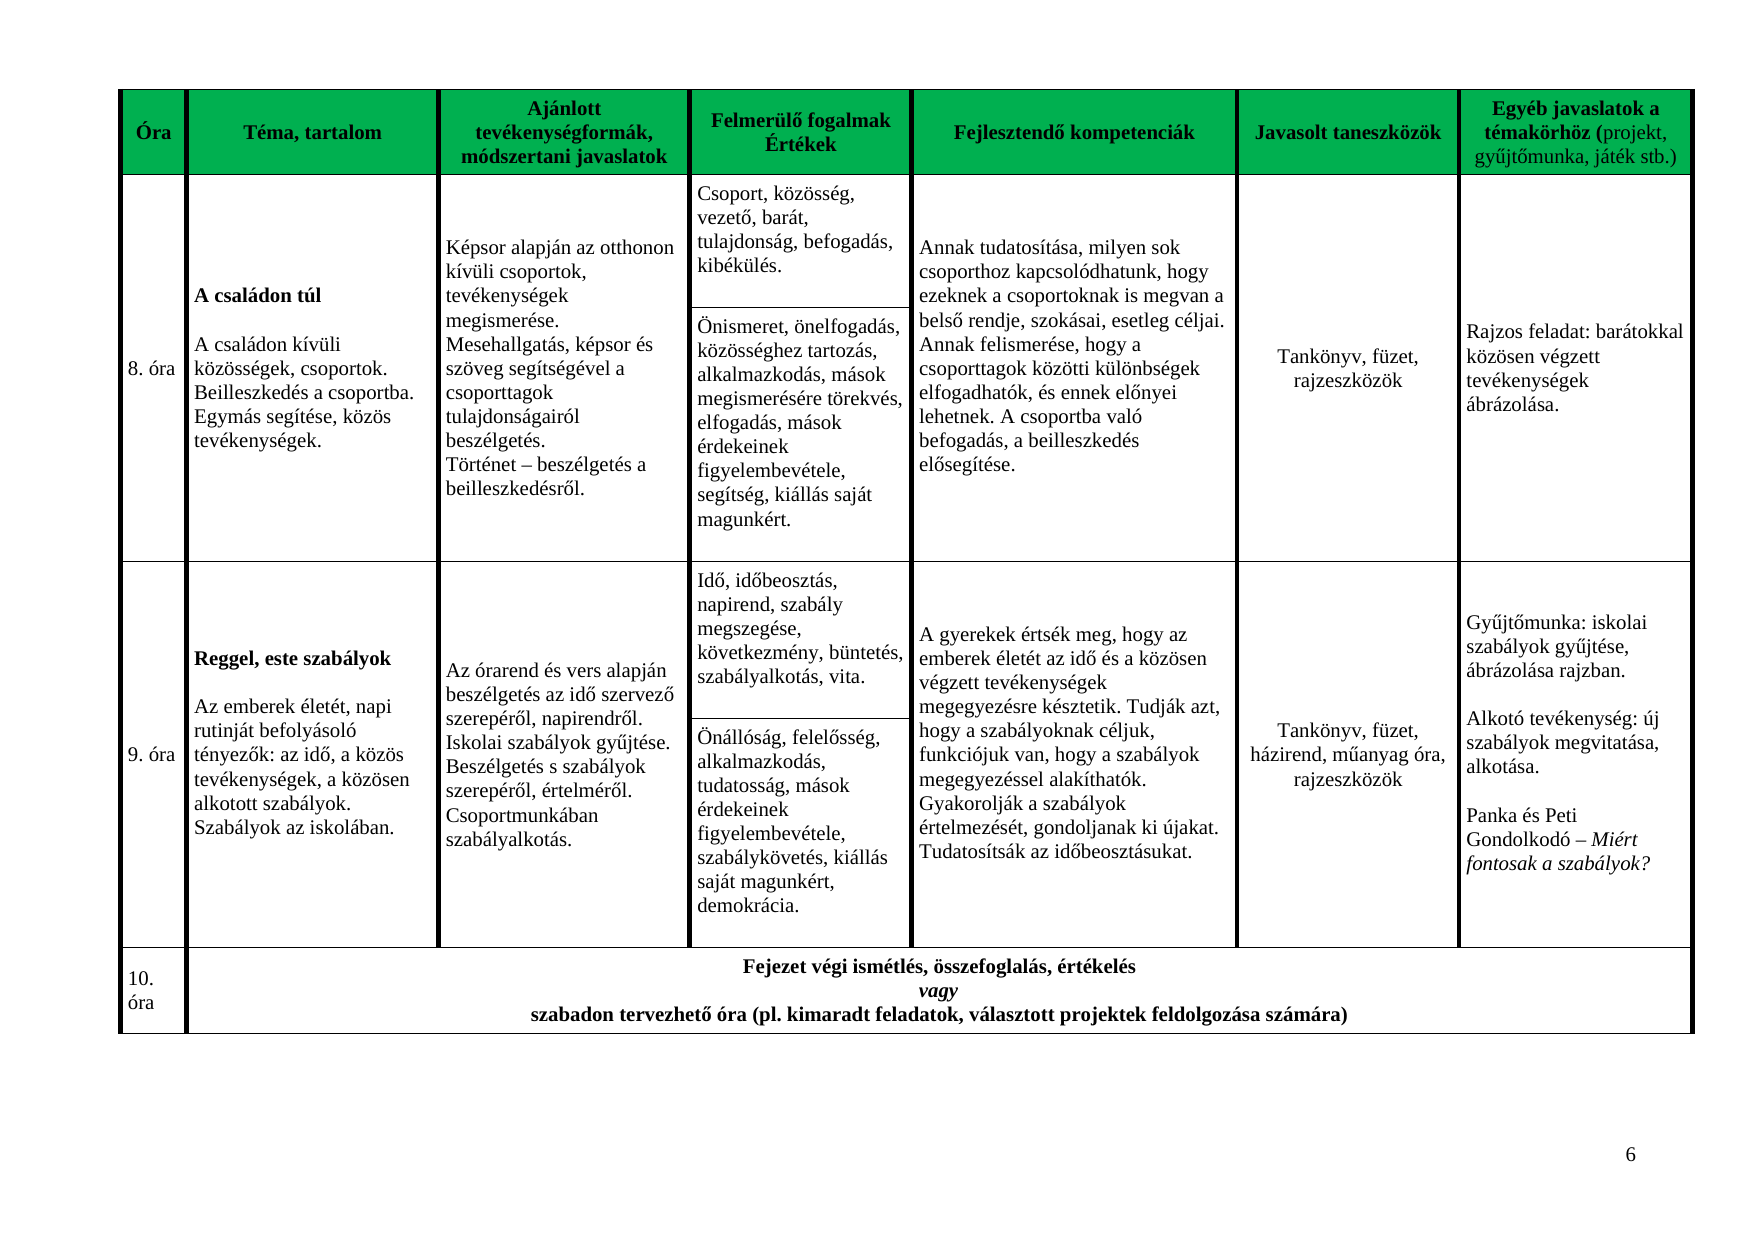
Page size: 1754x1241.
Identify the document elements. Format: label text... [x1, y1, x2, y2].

table_header Javasolt taneszközök [1239, 90, 1457, 174]
table_cell Önismeret, önelfogadás, közösséghez tartozás, alkalmazkodás, mások megismerésére törekvés, elfogadás, mások érdekeinek figyelembevétele, segítség, kiállás saját magunkért. [692, 308, 909, 561]
table_header Óra [123, 90, 184, 174]
table_cell Az órarend és vers alapján beszélgetés az idő szervező szerepéről, napirendről. Iskolai szabályok gyűjtése. Beszélgetés s szabályok szerepéről, értelméről. Csoportmunkában szabályalkotás. [441, 562, 687, 947]
table_cell Fejezet végi ismétlés, összefoglalás, értékelés vagy szabadon tervezhető óra (pl. kimaradt feladatok, választott projektek feldolgozása számára) [189, 948, 1690, 1032]
table_cell 9. óra [123, 562, 184, 947]
table_cell Önállóság, felelősség, alkalmazkodás, tudatosság, mások érdekeinek figyelembevétele, szabálykövetés, kiállás saját magunkért, demokrácia. [692, 719, 909, 947]
table_cell Tankönyv, füzet, rajzeszközök [1239, 175, 1457, 561]
table_cell A családon túl A családon kívüli közösségek, csoportok. Beilleszkedés a csoportba. Egymás segítése, közös tevékenységek. [189, 175, 436, 561]
table_cell Képsor alapján az otthonon kívüli csoportok, tevékenységek megismerése. Mesehallgatás, képsor és szöveg segítségével a csoporttagok tulajdonságairól beszélgetés. Történet – beszélgetés a beilleszkedésről. [441, 175, 687, 561]
table_cell Annak tudatosítása, milyen sok csoporthoz kapcsolódhatunk, hogy ezeknek a csoportoknak is megvan a belső rendje, szokásai, esetleg céljai. Annak felismerése, hogy a csoporttagok közötti különbségek elfogadhatók, és ennek előnyei lehetnek. A csoportba való befogadás, a beilleszkedés elősegítése. [914, 175, 1235, 561]
table_cell Rajzos feladat: barátokkal közösen végzett tevékenységek ábrázolása. [1461, 175, 1690, 561]
table_header Ajánlott tevékenységformák, módszertani javaslatok [441, 90, 687, 174]
table_cell Tankönyv, füzet, házirend, műanyag óra, rajzeszközök [1239, 562, 1457, 947]
table_header Felmerülő fogalmak Értékek [692, 90, 909, 174]
table_header Fejlesztendő kompetenciák [914, 90, 1235, 174]
table_cell 8. óra [123, 175, 184, 561]
table_cell Csoport, közösség, vezető, barát, tulajdonság, befogadás, kibékülés. [692, 175, 909, 307]
table_cell Idő, időbeosztás, napirend, szabály megszegése, következmény, büntetés, szabályalkotás, vita. [692, 562, 909, 718]
table_cell 10. óra [123, 948, 184, 1032]
table_header Téma, tartalom [189, 90, 436, 174]
table_cell Reggel, este szabályok Az emberek életét, napi rutinját befolyásoló tényezők: az idő, a közös tevékenységek, a közösen alkotott szabályok. Szabályok az iskolában. [189, 562, 436, 947]
table_cell Gyűjtőmunka: iskolai szabályok gyűjtése, ábrázolása rajzban. Alkotó tevékenység: új szabályok megvitatása, alkotása. Panka és Peti Gondolkodó – Miért fontosak a szabályok? [1461, 562, 1690, 947]
table_header Egyéb javaslatok a témakörhöz (projekt, gyűjtőmunka, játék stb.) [1461, 90, 1690, 174]
table_cell A gyerekek értsék meg, hogy az emberek életét az idő és a közösen végzett tevékenységek megegyezésre késztetik. Tudják azt, hogy a szabályoknak céljuk, funkciójuk van, hogy a szabályok megegyezéssel alakíthatók. Gyakorolják a szabályok értelmezését, gondoljanak ki újakat. Tudatosítsák az időbeosztásukat. [914, 562, 1235, 947]
